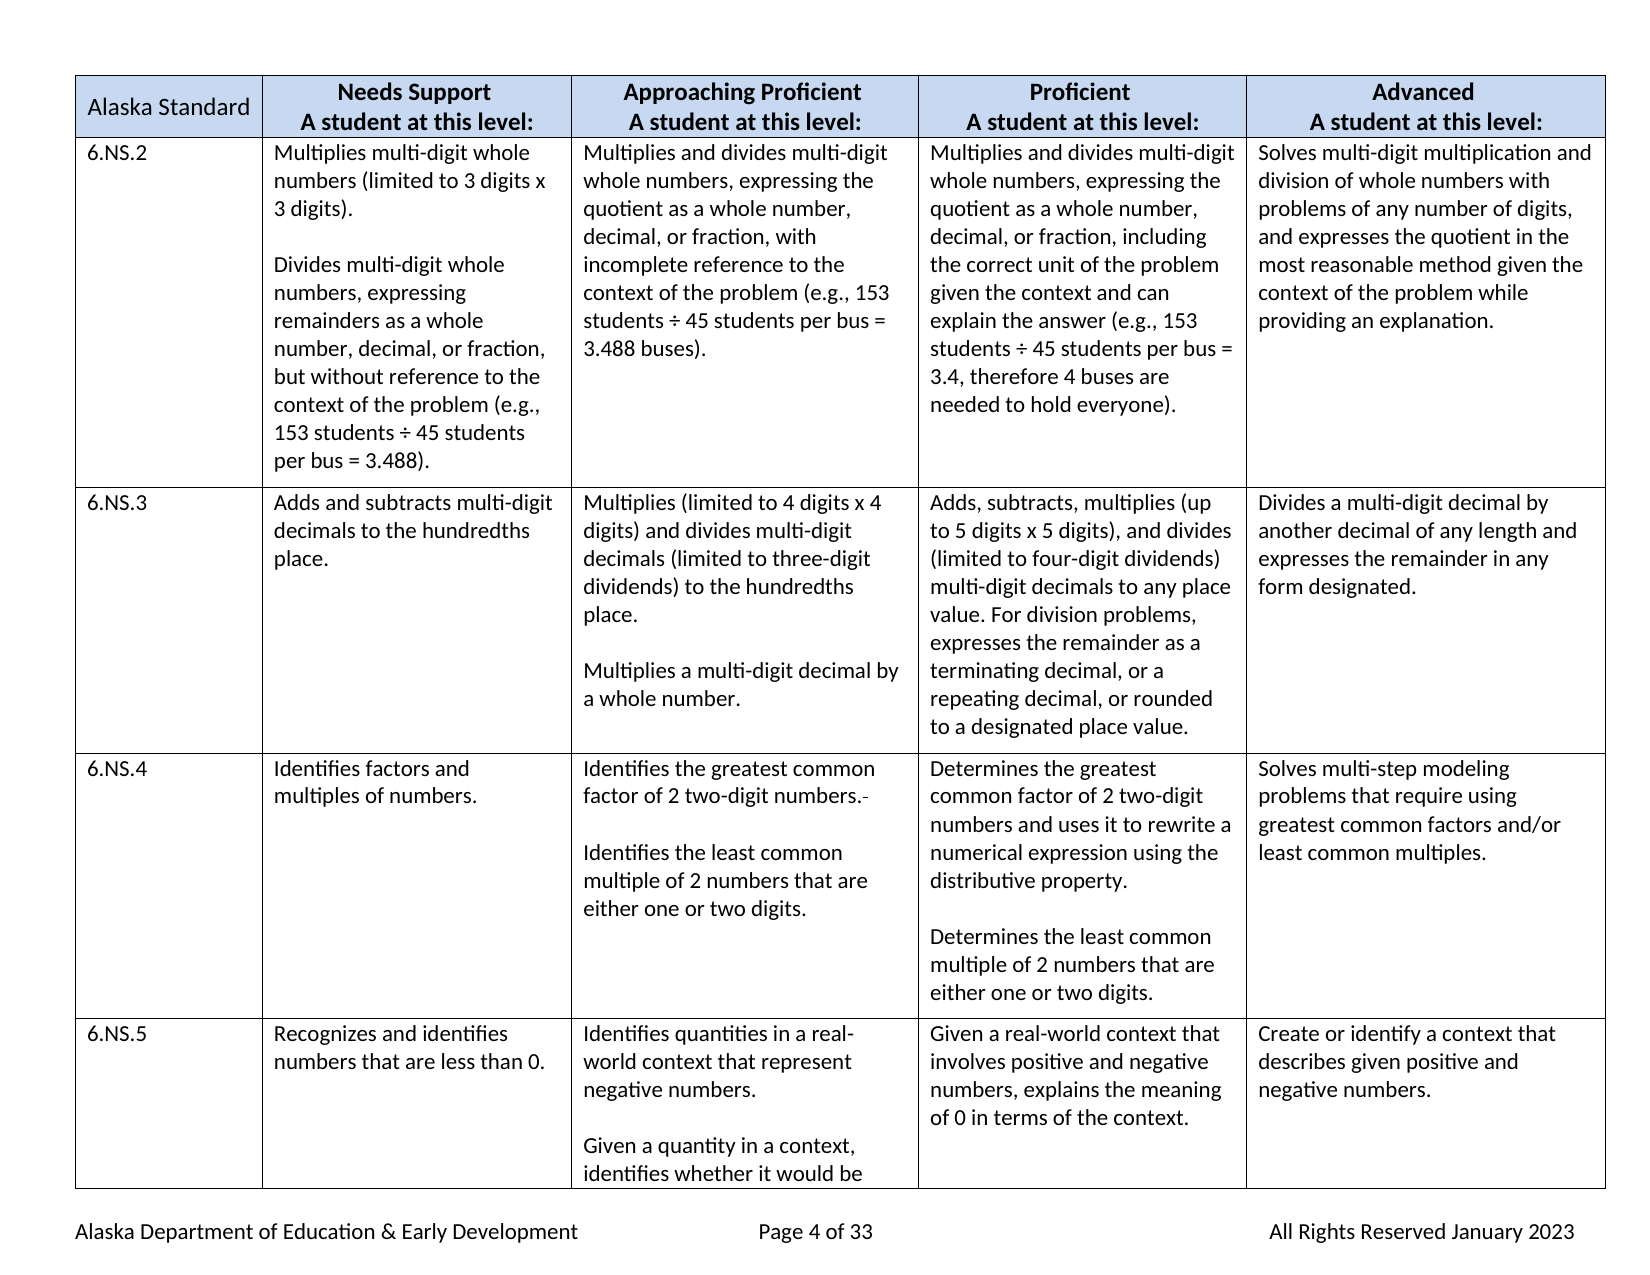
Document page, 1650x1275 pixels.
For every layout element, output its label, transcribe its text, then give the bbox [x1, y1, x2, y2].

table_cell Multiplies and divides multi-digit whole numbers, expressing the quotient as a whole number, decimal, or fraction, including the correct unit of the problem given the context and can explain the answer (e.g., 153 students ÷ 45 students per bus = 3.4, therefore 4 buses are needed to hold everyone). [919, 138, 1246, 487]
table_cell Adds, subtracts, multiplies (up to 5 digits x 5 digits), and divides (limited to four-digit dividends) multi-digit decimals to any place value. For division problems, expresses the remainder as a terminating decimal, or a repeating decimal, or rounded to a designated place value. [919, 488, 1246, 753]
table_cell Solves multi-step modeling problems that require using greatest common factors and/or least common multiples. [1247, 754, 1605, 1018]
table_header Approaching Proficient A student at this level: [572, 76, 918, 137]
table_header Needs Support A student at this level: [263, 76, 571, 137]
table_header Advanced A student at this level: [1247, 76, 1605, 137]
table_cell Identifies the greatest common factor of 2 two-digit numbers. Identifies the least common multiple of 2 numbers that are either one or two digits. [572, 754, 918, 1018]
table_cell 6.NS.4 [76, 754, 262, 1018]
table_cell Solves multi-digit multiplication and division of whole numbers with problems of any number of digits, and expresses the quotient in the most reasonable method given the context of the problem while providing an explanation. [1247, 138, 1605, 487]
table_cell Multiplies multi-digit whole numbers (limited to 3 digits x 3 digits). Divides multi-digit whole numbers, expressing remainders as a whole number, decimal, or fraction, but without reference to the context of the problem (e.g., 153 students ÷ 45 students per bus = 3.488). [263, 138, 571, 487]
table_cell Adds and subtracts multi-digit decimals to the hundredths place. [263, 488, 571, 753]
table_cell Multiplies and divides multi-digit whole numbers, expressing the quotient as a whole number, decimal, or fraction, with incomplete reference to the context of the problem (e.g., 153 students ÷ 45 students per bus = 3.488 buses). [572, 138, 918, 487]
table_cell Create or identify a context that describes given positive and negative numbers. [1247, 1019, 1605, 1187]
table_cell Given a real-world context that involves positive and negative numbers, explains the meaning of 0 in terms of the context. [919, 1019, 1246, 1187]
table_cell 6.NS.5 [76, 1019, 262, 1187]
table_cell 6.NS.2 [76, 138, 262, 487]
table_header Alaska Standard [76, 76, 262, 137]
table_header Proficient A student at this level: [919, 76, 1246, 137]
table_cell Identifies factors and multiples of numbers. [263, 754, 571, 1018]
table_cell Recognizes and identifies numbers that are less than 0. [263, 1019, 571, 1187]
table_cell Multiplies (limited to 4 digits x 4 digits) and divides multi-digit decimals (limited to three-digit dividends) to the hundredths place. Multiplies a multi-digit decimal by a whole number. [572, 488, 918, 753]
table_cell Divides a multi-digit decimal by another decimal of any length and expresses the remainder in any form designated. [1247, 488, 1605, 753]
table_cell 6.NS.3 [76, 488, 262, 753]
table_cell Determines the greatest common factor of 2 two-digit numbers and uses it to rewrite a numerical expression using the distributive property. Determines the least common multiple of 2 numbers that are either one or two digits. [919, 754, 1246, 1018]
